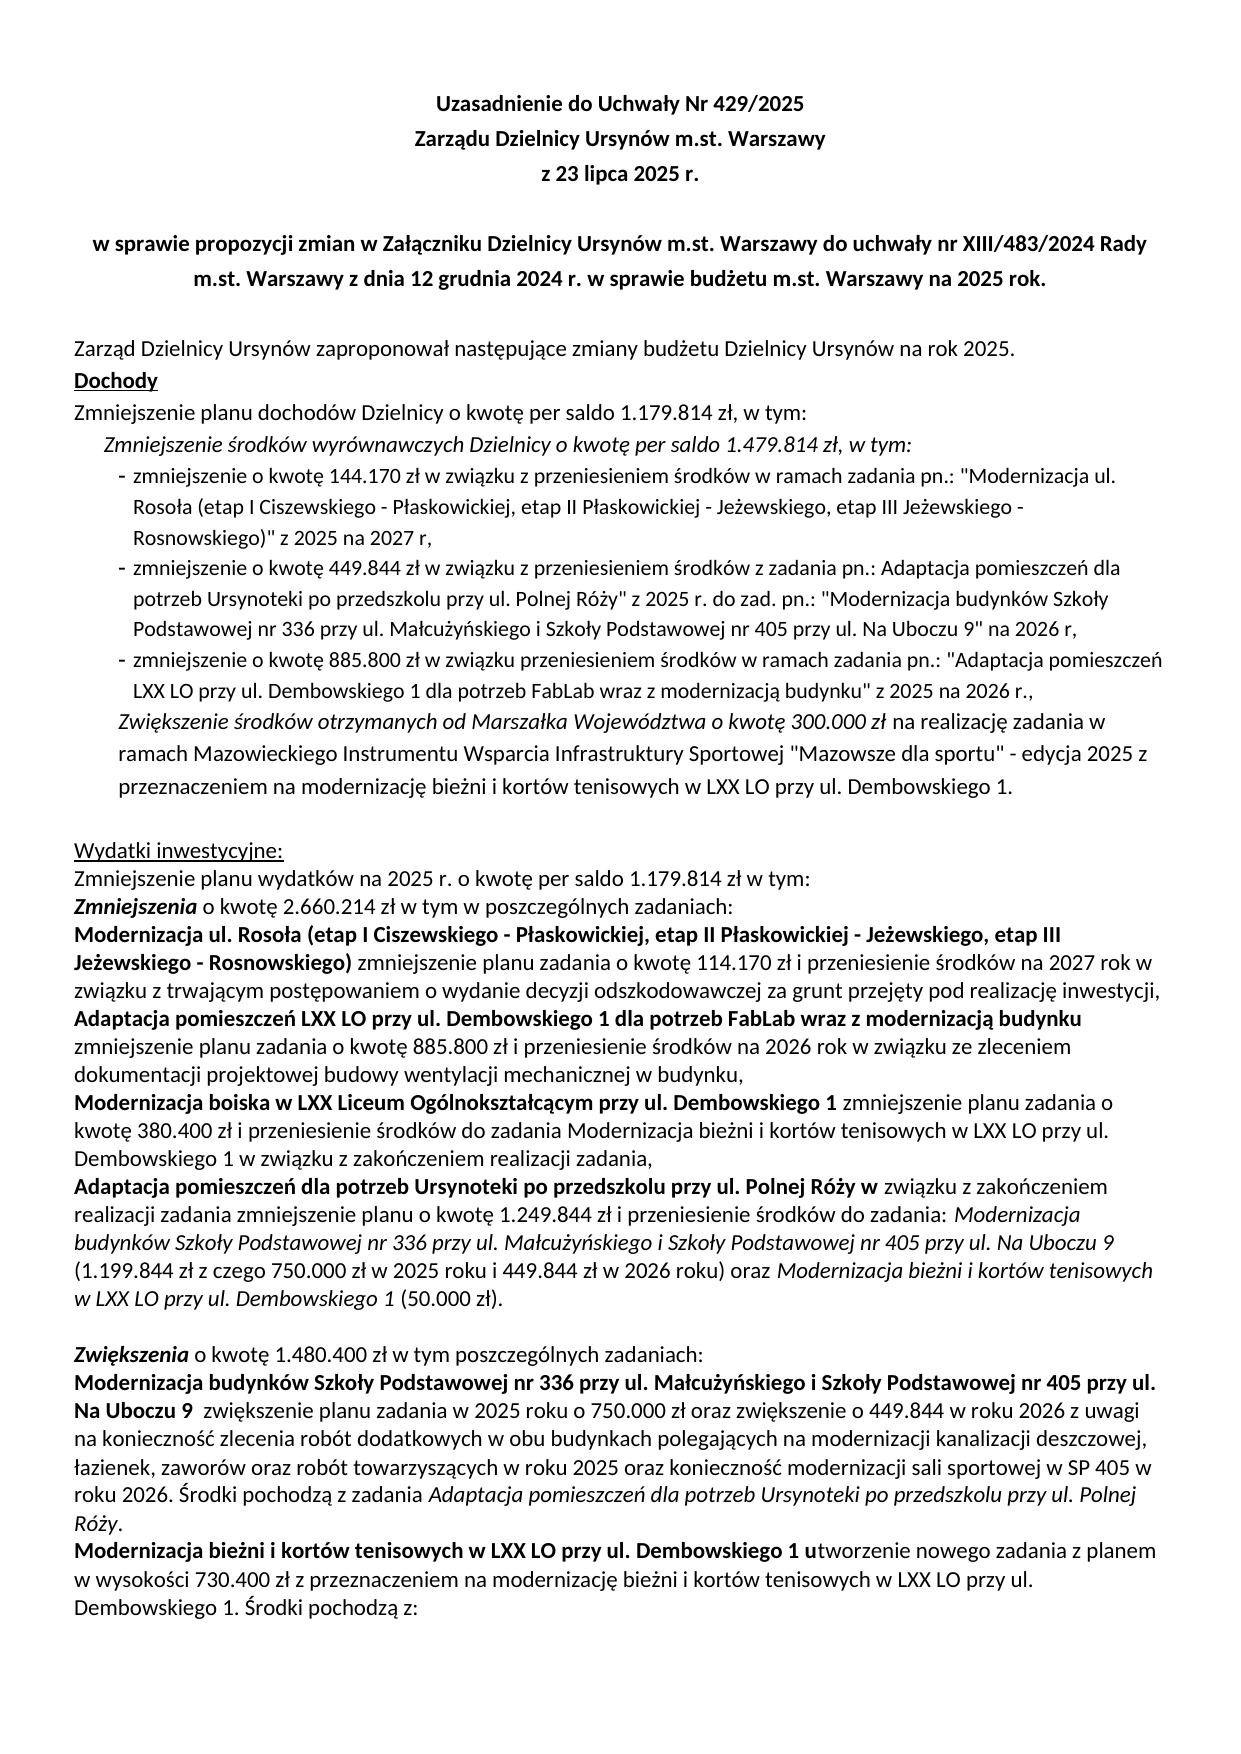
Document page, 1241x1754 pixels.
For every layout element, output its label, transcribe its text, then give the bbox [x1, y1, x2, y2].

text Adaptacja pomieszczeń dla potrzeb Ursynoteki po przedszkolu przy ul. Polnej Róży w związku z zakończeniem realizacji zadania zmniejszenie planu o kwotę 1.249.844 zł i przeniesienie środków do zadania: Modernizacja budynków Szkoły Podstawowej nr 336 przy ul. Małcużyńskiego i Szkoły Podstawowej nr 405 przy ul. Na Uboczu 9 (1.199.844 zł z czego 750.000 zł w 2025 roku i 449.844 zł w 2026 roku) oraz Modernizacja bieżni i kortów tenisowych w LXX LO przy ul. Dembowskiego 1 (50.000 zł). [74, 1172, 1167, 1312]
text Zwiększenie środków otrzymanych od Marszałka Województwa o kwotę 300.000 zł na realizację zadania w ramach Mazowieckiego Instrumentu Wsparcia Infrastruktury Sportowej "Mazowsze dla sportu" - edycja 2025 z przeznaczeniem na modernizację bieżni i kortów tenisowych w LXX LO przy ul. Dembowskiego 1. [118, 707, 1167, 800]
text Modernizacja boiska w LXX Liceum Ogólnokształcącym przy ul. Dembowskiego 1 zmniejszenie planu zadania o kwotę 380.400 zł i przeniesienie środków do zadania Modernizacja bieżni i kortów tenisowych w LXX LO przy ul. Dembowskiego 1 w związku z zakończeniem realizacji zadania, [74, 1088, 1167, 1172]
text Zwiększenia o kwotę 1.480.400 zł w tym poszczególnych zadaniach: [74, 1341, 1167, 1368]
list zmniejszenie o kwotę 449.844 zł w związku z przeniesieniem środków z zadania pn.: Adaptacja pomieszczeń dla potrzeb Ursynoteki po przedszkolu przy ul. Polnej Róży" z 2025 r. do zad. pn.: "Modernizacja budynków Szkoły Podstawowej nr 336 przy ul. Małcużyńskiego i Szkoły Podstawowej nr 405 przy ul. Na Uboczu 9" na 2026 r, [118, 554, 1167, 642]
text Zarząd Dzielnicy Ursynów zaproponował następujące zmiany budżetu Dzielnicy Ursynów na rok 2025. [74, 334, 1167, 362]
text Adaptacja pomieszczeń LXX LO przy ul. Dembowskiego 1 dla potrzeb FabLab wraz z modernizacją budynku zmniejszenie planu zadania o kwotę 885.800 zł i przeniesienie środków na 2026 rok w związku ze zleceniem dokumentacji projektowej budowy wentylacji mechanicznej w budynku, [74, 1004, 1167, 1088]
text Uzasadnienie do Uchwały Nr 429/2025 [74, 89, 1167, 117]
text Dochody [74, 366, 1167, 394]
text Zmniejszenie środków wyrównawczych Dzielnicy o kwotę per saldo 1.479.814 zł, w tym: [103, 430, 1167, 458]
text w sprawie propozycji zmian w Załączniku Dzielnicy Ursynów m.st. Warszawy do uchwały nr XIII/483/2024 Rady m.st. Warszawy z dnia 12 grudnia 2024 r. w sprawie budżetu m.st. Warszawy na 2025 rok. [74, 229, 1167, 292]
text z 23 lipca 2025 r. [74, 159, 1167, 187]
list zmniejszenie o kwotę 885.800 zł w związku przeniesieniem środków w ramach zadania pn.: "Adaptacja pomieszczeń LXX LO przy ul. Dembowskiego 1 dla potrzeb FabLab wraz z modernizacją budynku" z 2025 na 2026 r., [118, 646, 1167, 703]
text Modernizacja budynków Szkoły Podstawowej nr 336 przy ul. Małcużyńskiego i Szkoły Podstawowej nr 405 przy ul. Na Uboczu 9 zwiększenie planu zadania w 2025 roku o 750.000 zł oraz zwiększenie o 449.844 w roku 2026 z uwagi na konieczność zlecenia robót dodatkowych w obu budynkach polegających na modernizacji kanalizacji deszczowej, łazienek, zaworów oraz robót towarzyszących w roku 2025 oraz konieczność modernizacji sali sportowej w SP 405 w roku 2026. Środki pochodzą z zadania Adaptacja pomieszczeń dla potrzeb Ursynoteki po przedszkolu przy ul. Polnej Róży. [74, 1368, 1167, 1537]
text Zmniejszenia o kwotę 2.660.214 zł w tym w poszczególnych zadaniach: [74, 892, 1167, 920]
text Zmniejszenie planu dochodów Dzielnicy o kwotę per saldo 1.179.814 zł, w tym: [74, 398, 1167, 426]
text Wydatki inwestycyjne: [74, 836, 1167, 864]
list zmniejszenie o kwotę 144.170 zł w związku z przeniesieniem środków w ramach zadania pn.: "Modernizacja ul. Rosoła (etap I Ciszewskiego - Płaskowickiej, etap II Płaskowickiej - Jeżewskiego, etap III Jeżewskiego - Rosnowskiego)" z 2025 na 2027 r, [118, 462, 1167, 550]
text Modernizacja ul. Rosoła (etap I Ciszewskiego - Płaskowickiej, etap II Płaskowickiej - Jeżewskiego, etap III Jeżewskiego - Rosnowskiego) zmniejszenie planu zadania o kwotę 114.170 zł i przeniesienie środków na 2027 rok w związku z trwającym postępowaniem o wydanie decyzji odszkodowawczej za grunt przejęty pod realizację inwestycji, [74, 920, 1167, 1004]
text Zmniejszenie planu wydatków na 2025 r. o kwotę per saldo 1.179.814 zł w tym: [74, 864, 1167, 892]
text Modernizacja bieżni i kortów tenisowych w LXX LO przy ul. Dembowskiego 1 utworzenie nowego zadania z planem w wysokości 730.400 zł z przeznaczeniem na modernizację bieżni i kortów tenisowych w LXX LO przy ul. Dembowskiego 1. Środki pochodzą z: [74, 1537, 1167, 1621]
text Zarządu Dzielnicy Ursynów m.st. Warszawy [74, 124, 1167, 152]
